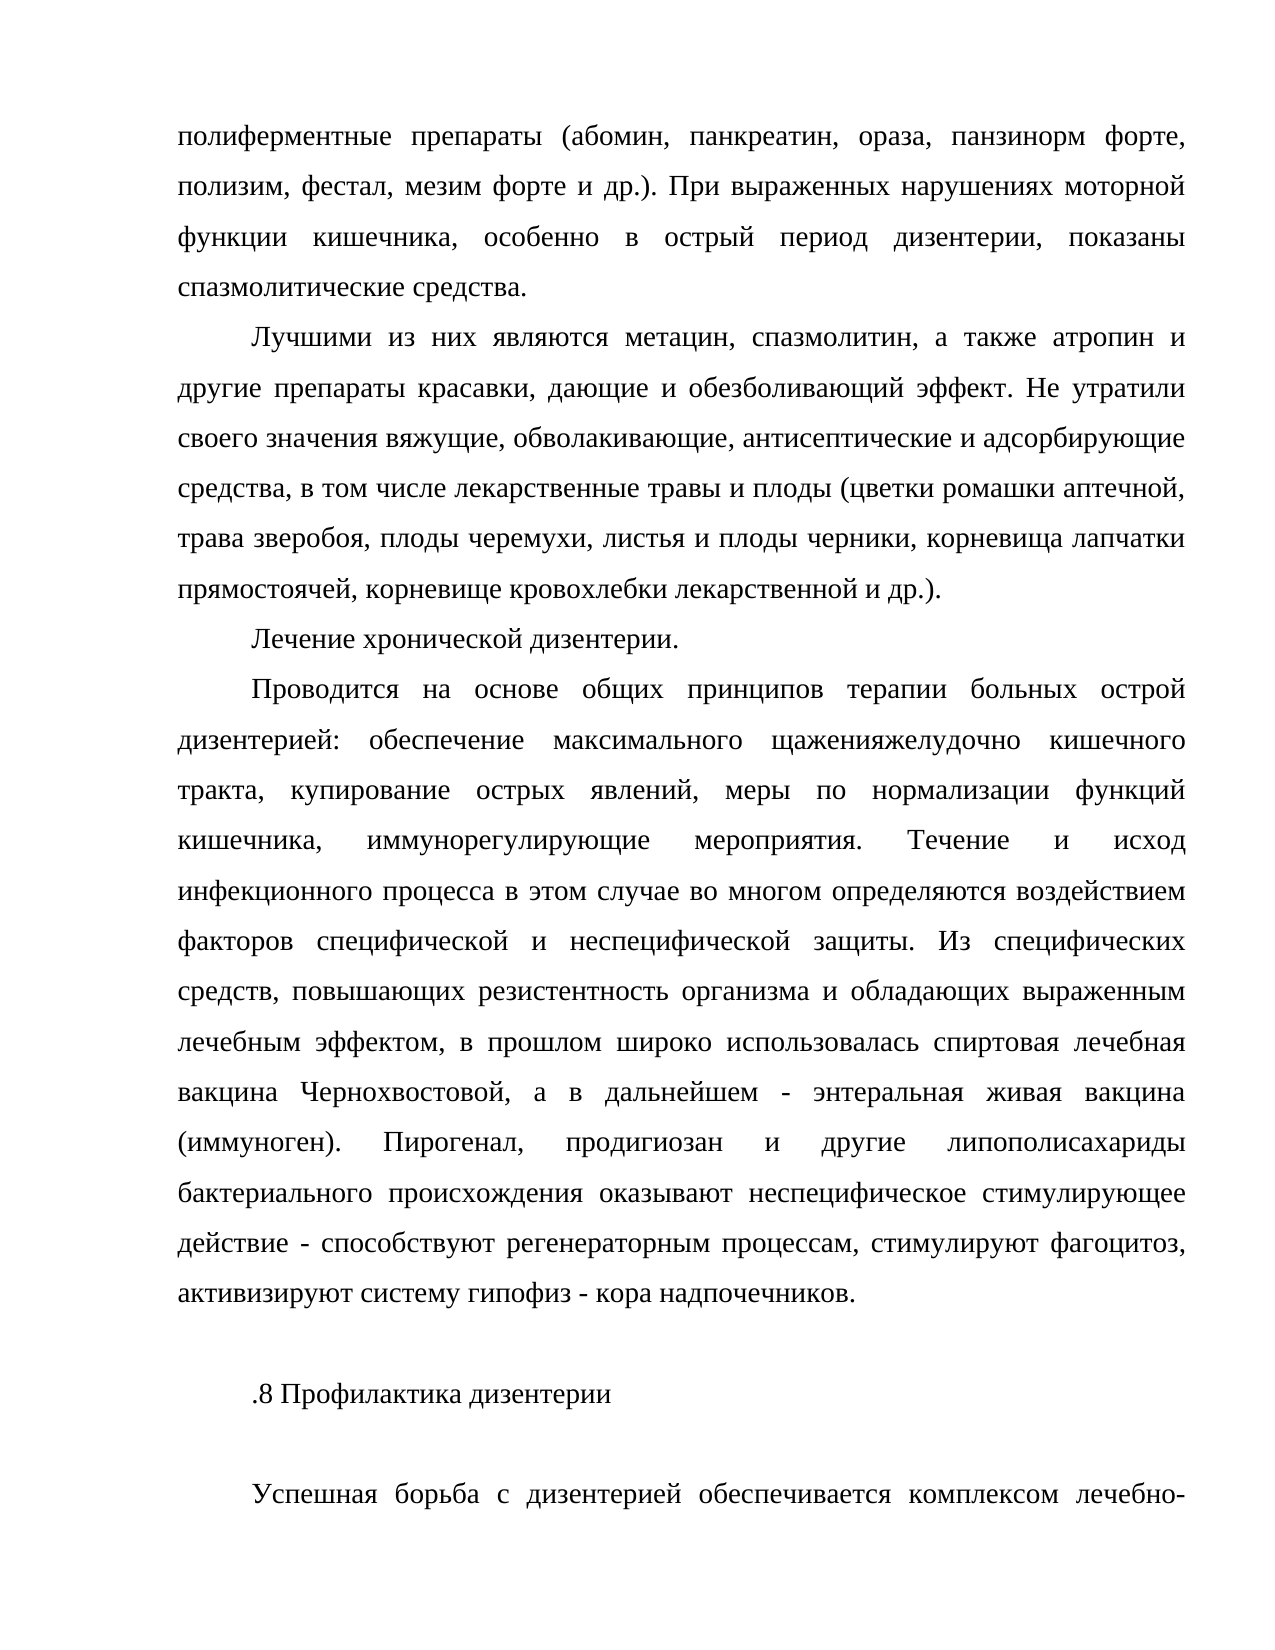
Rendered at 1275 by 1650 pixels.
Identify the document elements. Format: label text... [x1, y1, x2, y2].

text .8 Профилактика дизентерии [177, 1376, 1186, 1409]
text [177, 118, 1186, 303]
text Проводится на основе общих принципов терапии больных острой дизентерией: обеспечение максимального щаженияжелудочно кишечного тракта, купирование острых явлений, меры по нормализации функций кишечника, иммунорегулирующие мероприятия. Течение и исход инфекционного процесса в этом случае во многом определяются воздействием факторов специфической и неспецифической защиты. Из специфических средств, повышающих резистентность организма и обладающих выраженным лечебным эффектом, в прошлом широко использовалась спиртовая лечебная вакцина Чернохвостовой, а в дальнейшем - энтеральная живая вакцина (иммуноген). Пирогенал, продигиозан и другие липополисахариды бактериального происхождения оказывают неспецифическое стимулирующее действие - способствуют регенераторным процессам, стимулируют фагоцитоз, активизируют систему гипофиз - кора надпочечников. [177, 672, 1186, 1309]
text Лучшими из них являются метацин, спазмолитин, а также атропин и другие препараты красавки, дающие и обезболивающий эффект. Не утратили своего значения вяжущие, обволакивающие, антисептические и адсорбирующие средства, в том числе лекарственные травы и плоды (цветки ромашки аптечной, трава зверобоя, плоды черемухи, листья и плоды черники, корневища лапчатки прямостоячей, корневище кровохлебки лекарственной и др.). [177, 319, 1186, 604]
text Лечение хронической дизентерии. [177, 621, 1186, 655]
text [177, 1477, 1186, 1510]
